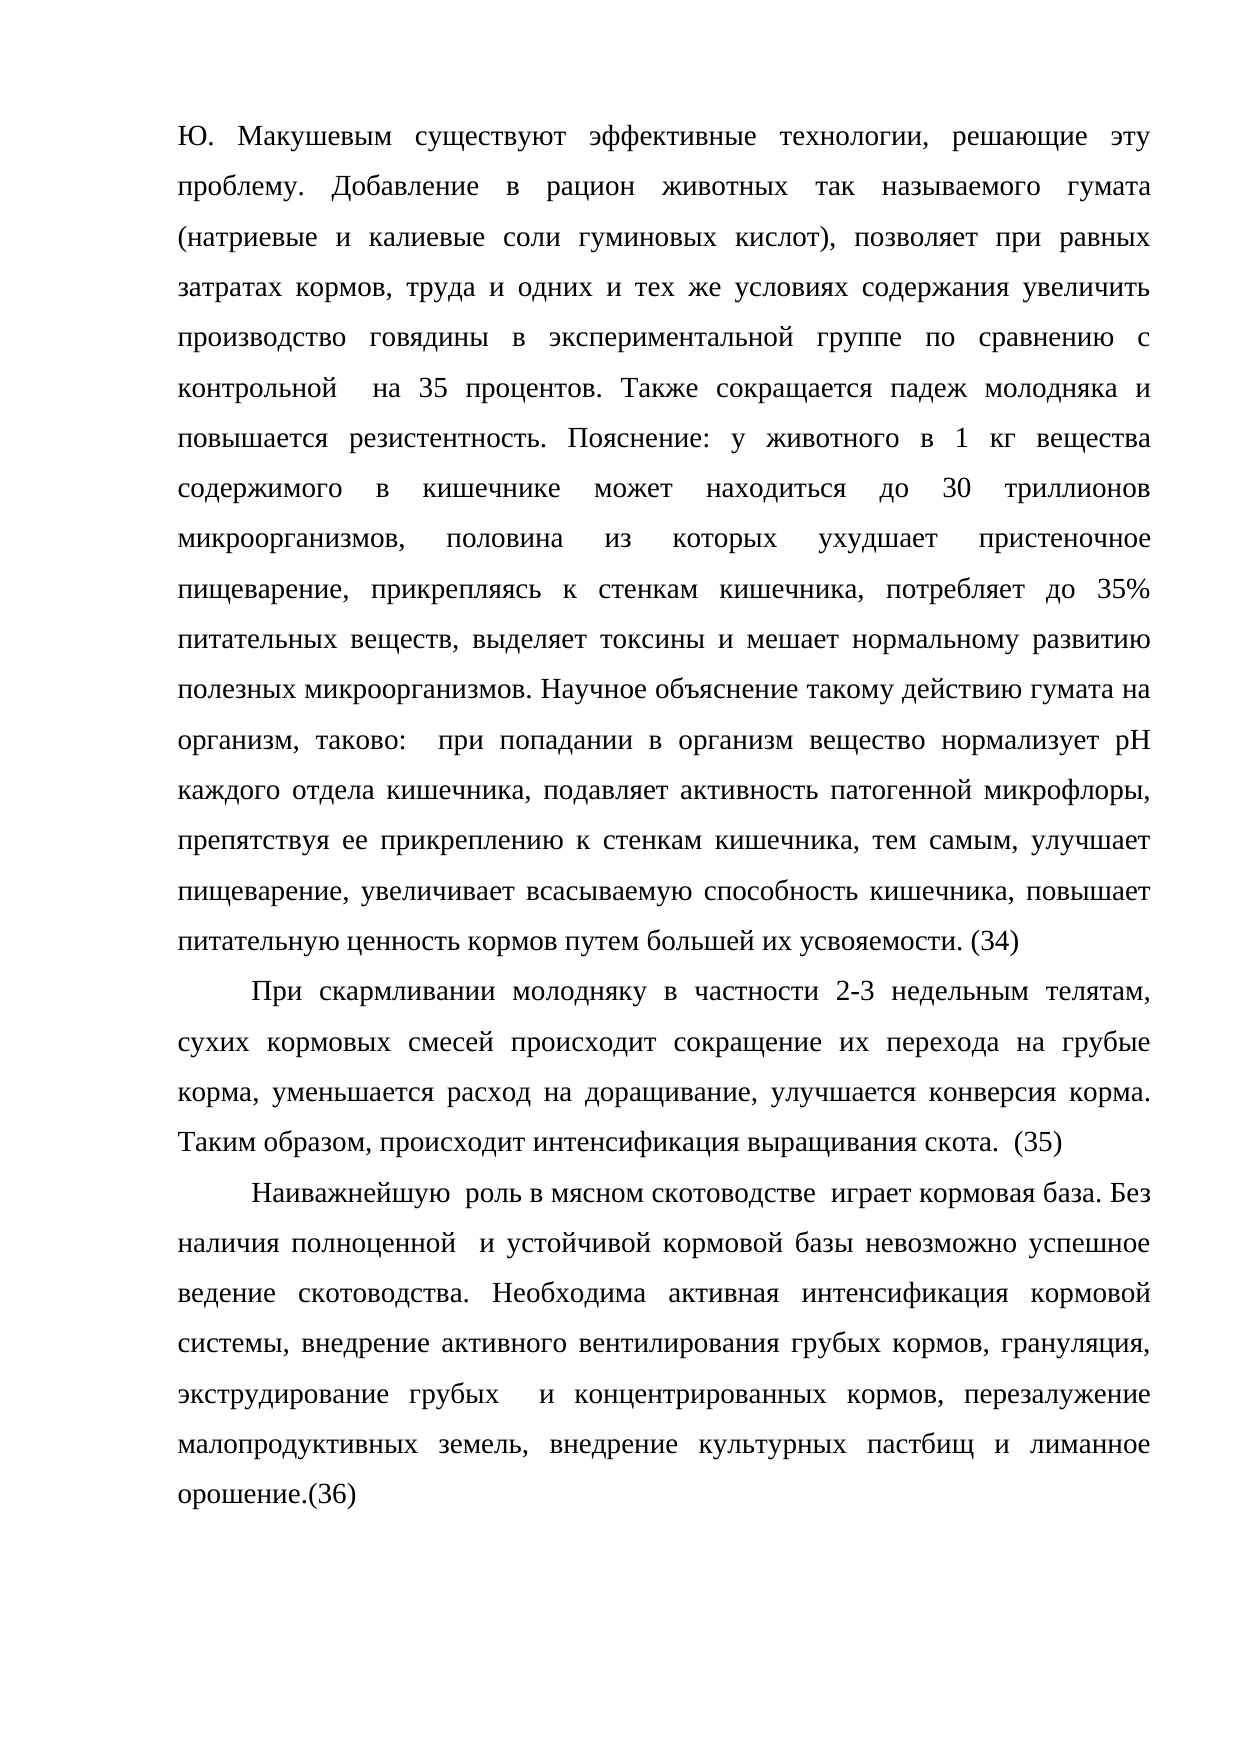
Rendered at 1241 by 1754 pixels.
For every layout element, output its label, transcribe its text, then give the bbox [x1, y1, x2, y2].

text Наиважнейшую роль в мясном скотоводстве играет кормовая база. Без наличия полноценной и устойчивой кормовой базы невозможно успешное ведение скотоводства. Необходима активная интенсификация кормовой системы, внедрение активного вентилирования грубых кормов, грануляция, экструдирование грубых и концентрированных кормов, перезалужение малопродуктивных земель, внедрение культурных пастбищ и лиманное орошение.(36) [177, 1175, 1152, 1510]
text При скармливании молодняку в частности 2-3 недельным телятам, сухих кормовых смесей происходит сокращение их перехода на грубые корма, уменьшается расход на доращивание, улучшается конверсия корма. Таким образом, происходит интенсификация выращивания скота. (35) [177, 973, 1152, 1158]
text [177, 118, 1152, 957]
